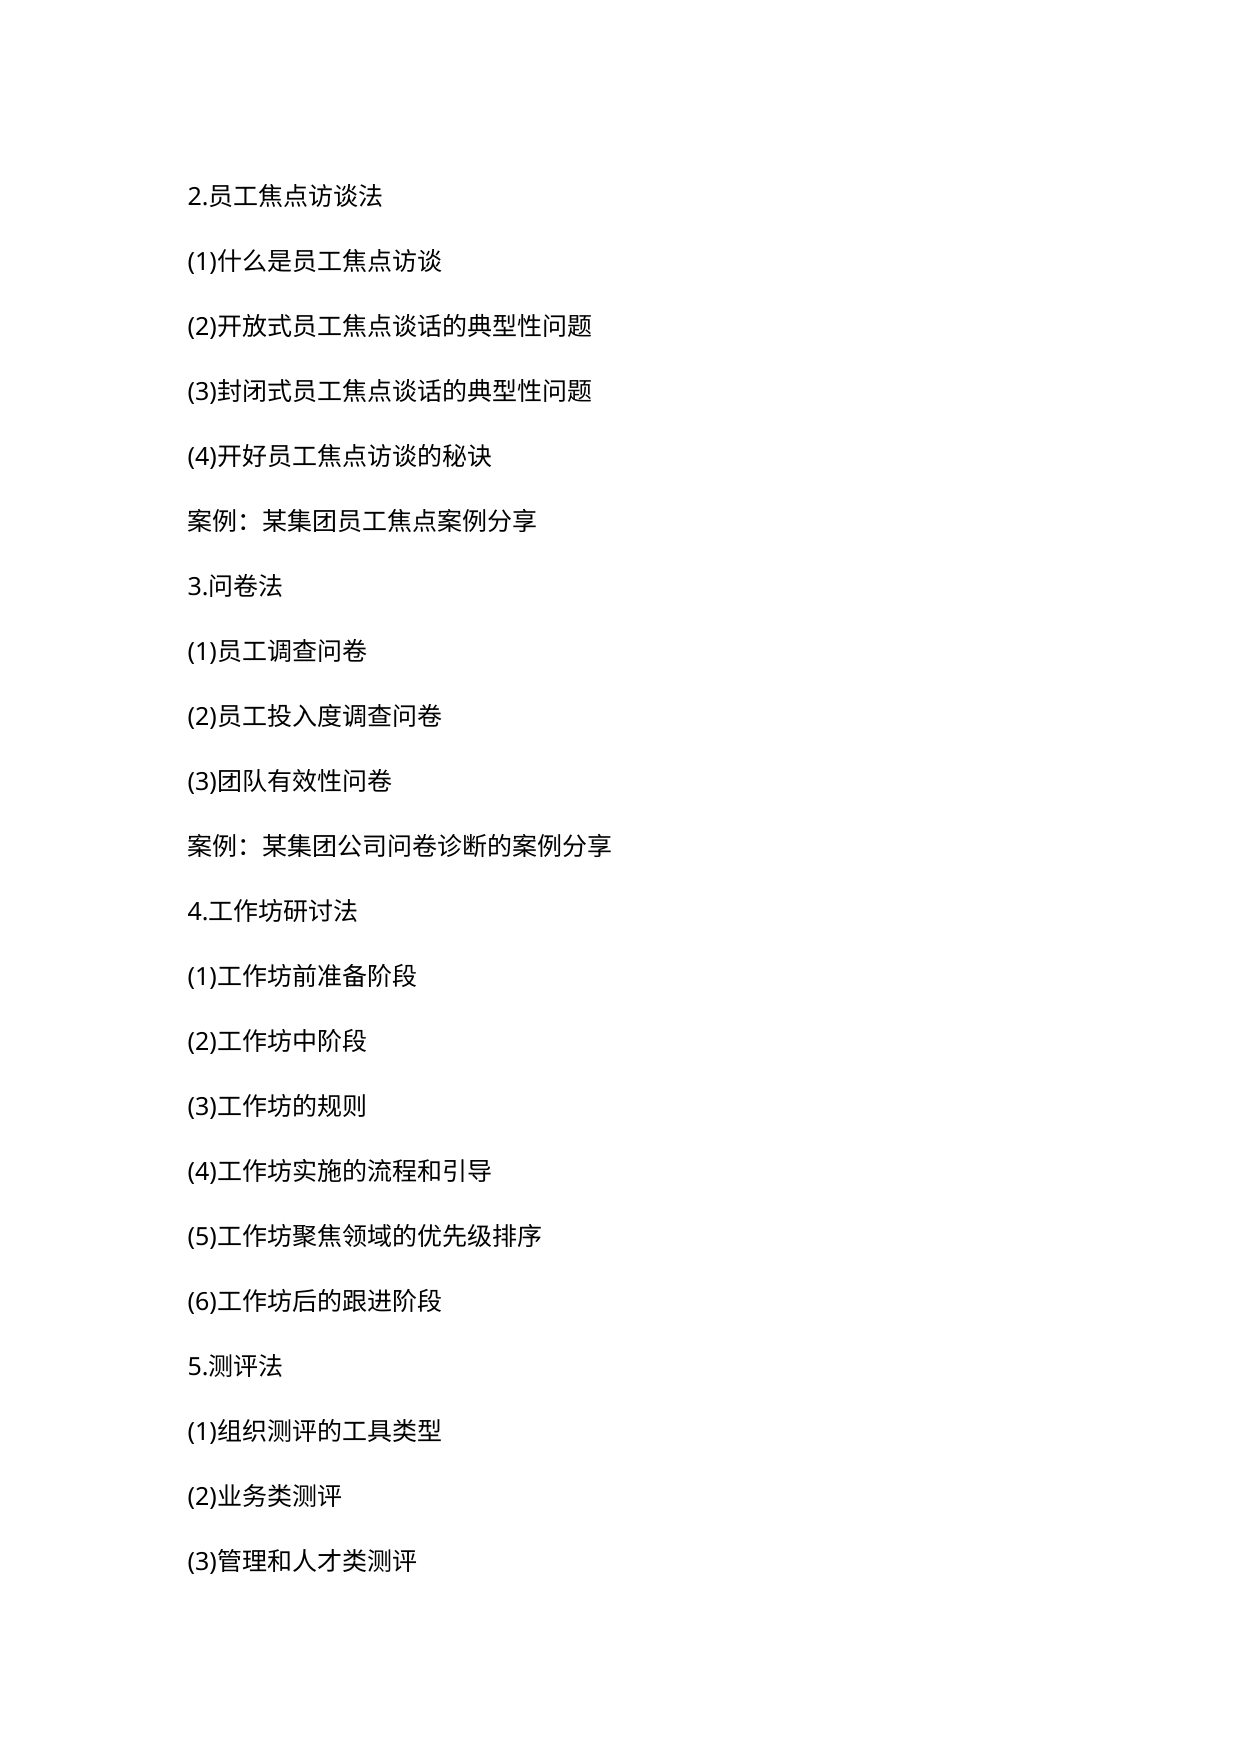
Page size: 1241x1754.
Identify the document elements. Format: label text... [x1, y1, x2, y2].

text 案例：某集团员工焦点案例分享 [187, 487, 1053, 552]
text (2)工作坊中阶段 [187, 1007, 1053, 1072]
text (2)开放式员工焦点谈话的典型性问题 [187, 292, 1053, 357]
text (3)工作坊的规则 [187, 1072, 1053, 1137]
text (1)员工调查问卷 [187, 617, 1053, 682]
text (3)团队有效性问卷 [187, 747, 1053, 812]
text (2)业务类测评 [187, 1462, 1053, 1527]
text (4)开好员工焦点访谈的秘诀 [187, 422, 1053, 487]
text (3)管理和人才类测评 [187, 1527, 1053, 1592]
text 3.问卷法 [187, 552, 1053, 617]
text 4.工作坊研讨法 [187, 877, 1053, 942]
text 案例：某集团公司问卷诊断的案例分享 [187, 812, 1053, 877]
text 5.测评法 [187, 1332, 1053, 1397]
text (1)什么是员工焦点访谈 [187, 227, 1053, 292]
text (1)组织测评的工具类型 [187, 1397, 1053, 1462]
text (1)工作坊前准备阶段 [187, 942, 1053, 1007]
text (5)工作坊聚焦领域的优先级排序 [187, 1202, 1053, 1267]
text (2)员工投入度调查问卷 [187, 682, 1053, 747]
text 2.员工焦点访谈法 [187, 162, 1053, 227]
text (3)封闭式员工焦点谈话的典型性问题 [187, 357, 1053, 422]
text (6)工作坊后的跟进阶段 [187, 1267, 1053, 1332]
text (4)工作坊实施的流程和引导 [187, 1137, 1053, 1202]
